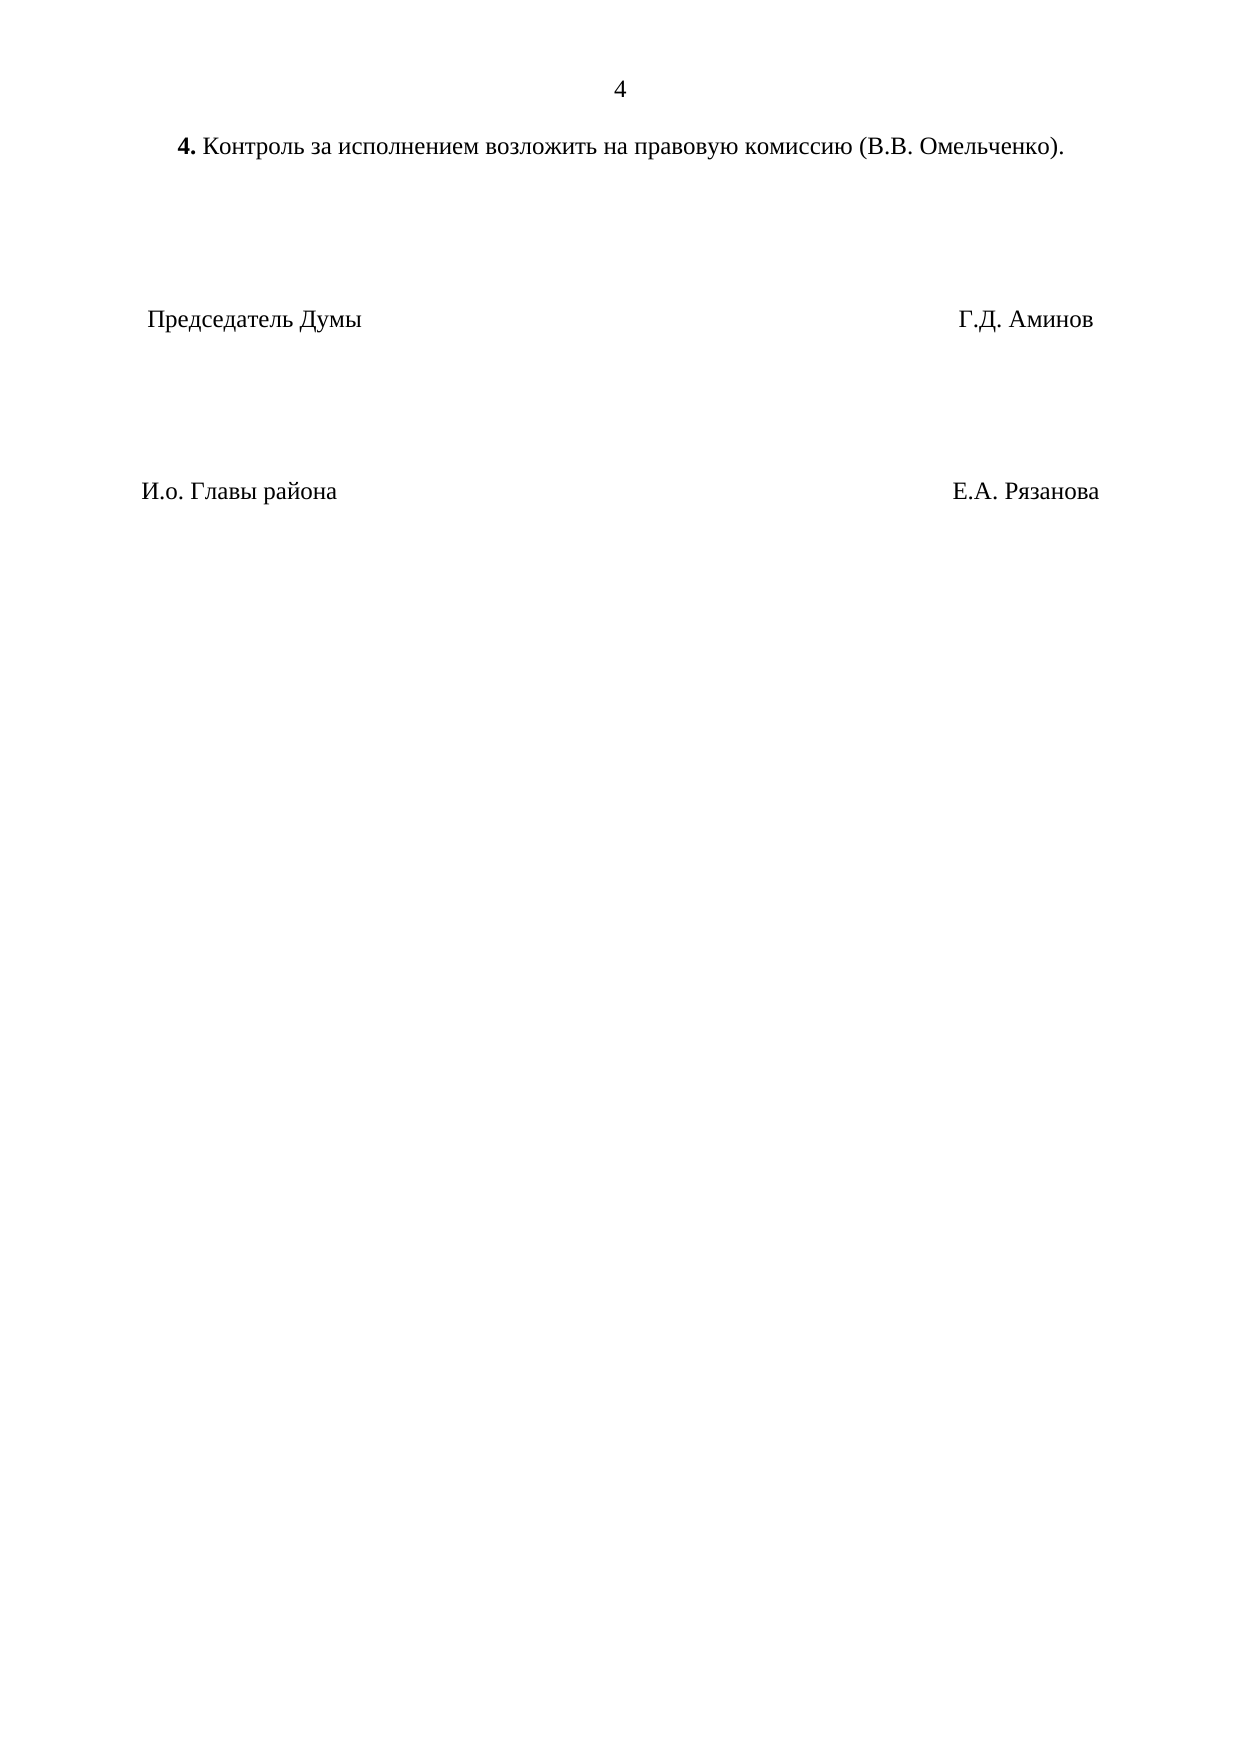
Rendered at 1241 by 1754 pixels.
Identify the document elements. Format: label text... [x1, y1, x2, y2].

text Председатель Думы Г.Д. Аминов [118, 304, 1122, 332]
text И.о. Главы района Е.А. Рязанова [118, 476, 1122, 505]
text 4. Контроль за исполнением возложить на правовую комиссию (В.В. Омельченко). [118, 131, 1122, 160]
